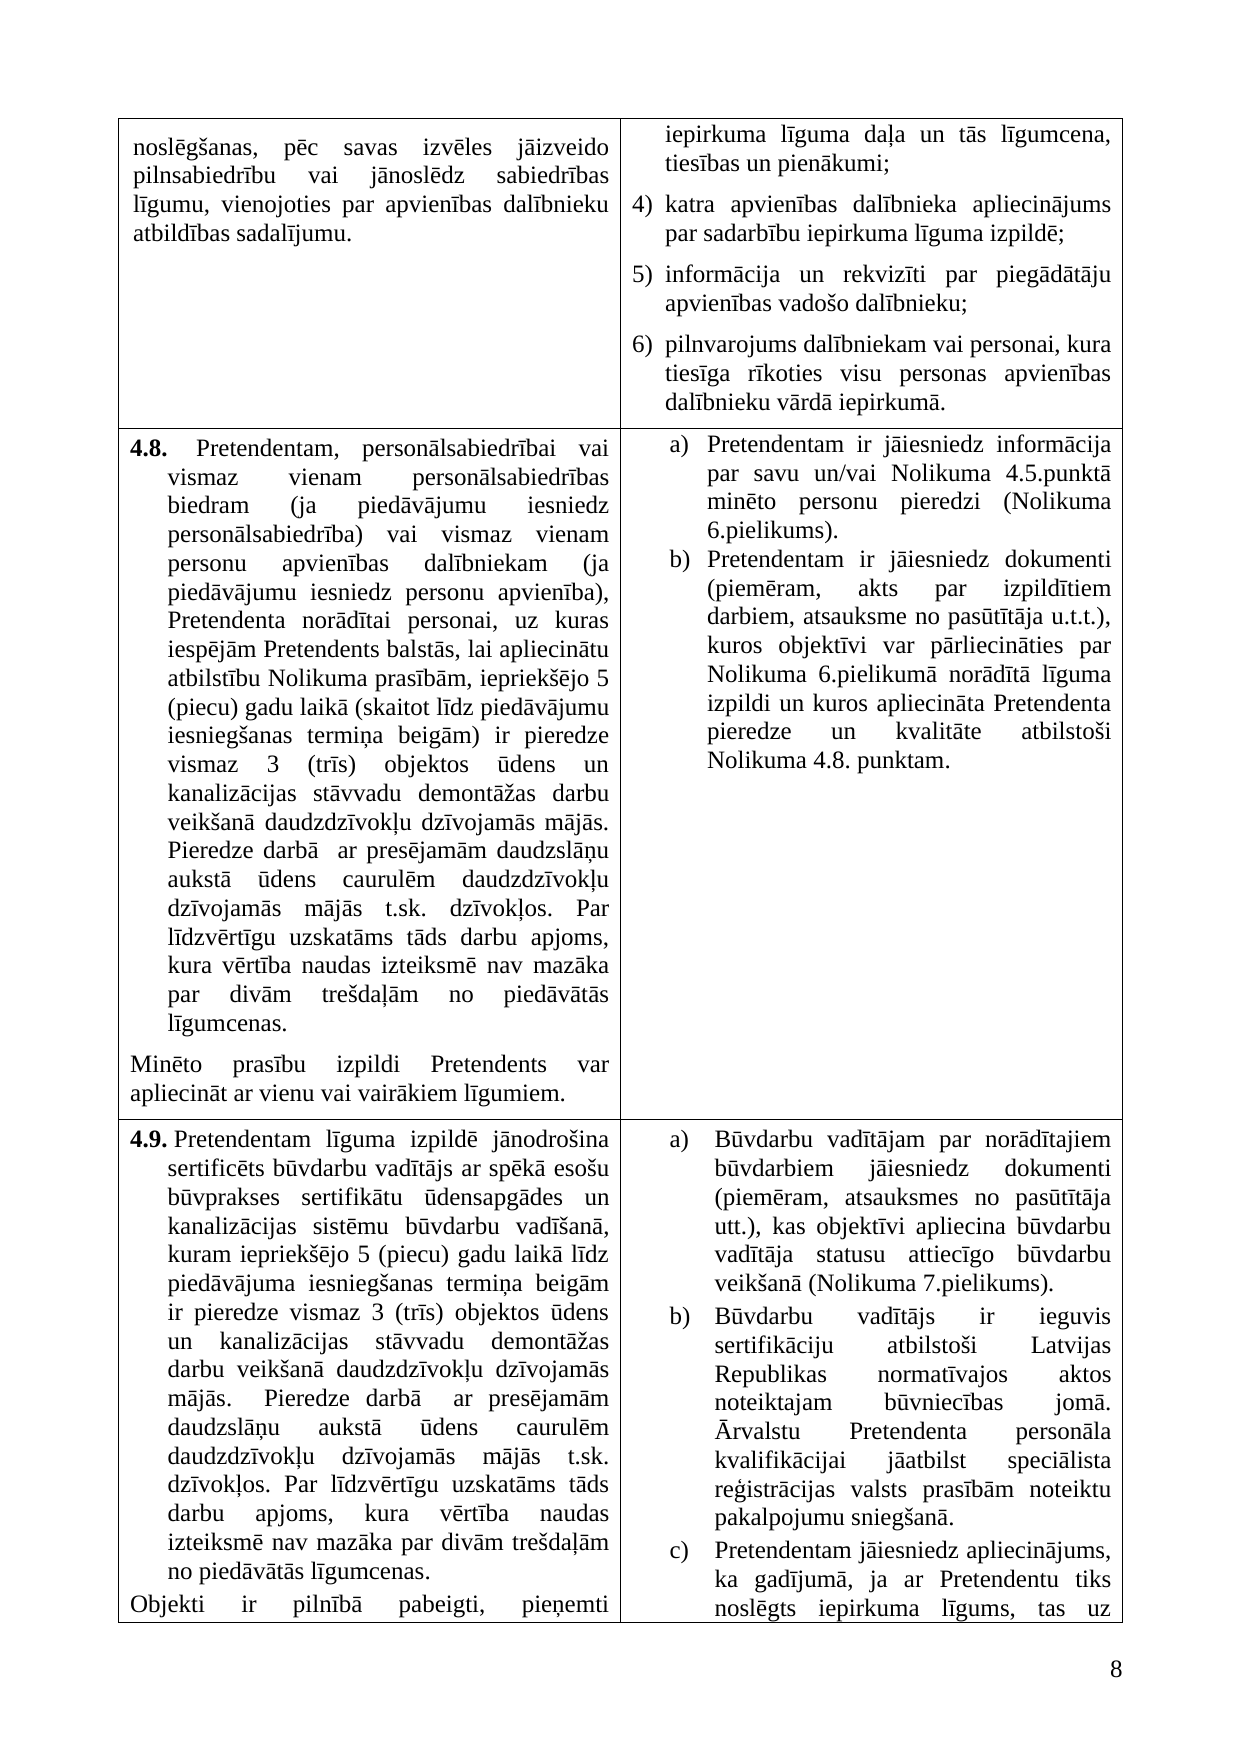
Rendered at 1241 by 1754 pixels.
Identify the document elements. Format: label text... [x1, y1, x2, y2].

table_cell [119, 119, 620, 428]
table_cell Pretendentam, personālsabiedrībai vai vismaz vienam personālsabiedrības biedram (ja piedāvājumu iesniedz personālsabiedrība) vai vismaz vienam personu apvienības dalībniekam (ja piedāvājumu iesniedz personu apvienība), Pretendenta norādītai personai, uz kuras iespējām Pretendents balstās, lai apliecinātu atbilstību Nolikuma prasībām, iepriekšējo 5 (piecu) gadu laikā (skaitot līdz piedāvājumu iesniegšanas termiņa beigām) ir pieredze vismaz 3 (trīs) objektos ūdens un kanalizācijas stāvvadu demontāžas darbu veikšanā daudzdzīvokļu dzīvojamās mājās. Pieredze darbā ar presējamām daudzslāņu aukstā ūdens caurulēm daudzdzīvokļu dzīvojamās mājās t.sk. dzīvokļos. Par līdzvērtīgu uzskatāms tāds darbu apjoms, kura vērtība naudas izteiksmē nav mazāka par divām trešdaļām no piedāvātās līgumcenas. Minēto prasību izpildi Pretendents var apliecināt ar vienu vai vairākiem līgumiem. [119, 429, 620, 1119]
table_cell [119, 1120, 620, 1622]
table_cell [621, 1120, 1122, 1622]
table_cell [621, 119, 1122, 428]
table_cell Pretendentam ir jāiesniedz informācija par savu un/vai Nolikuma 4.5.punktā minēto personu pieredzi (Nolikuma 6.pielikums). Pretendentam ir jāiesniedz dokumenti (piemēram, akts par izpildītiem darbiem, atsauksme no pasūtītāja u.t.t.), kuros objektīvi var pārliecināties par Nolikuma 6.pielikumā norādītā līguma izpildi un kuros apliecināta Pretendenta pieredze un kvalitāte atbilstoši Nolikuma 4.8. punktam. [621, 429, 1122, 1119]
